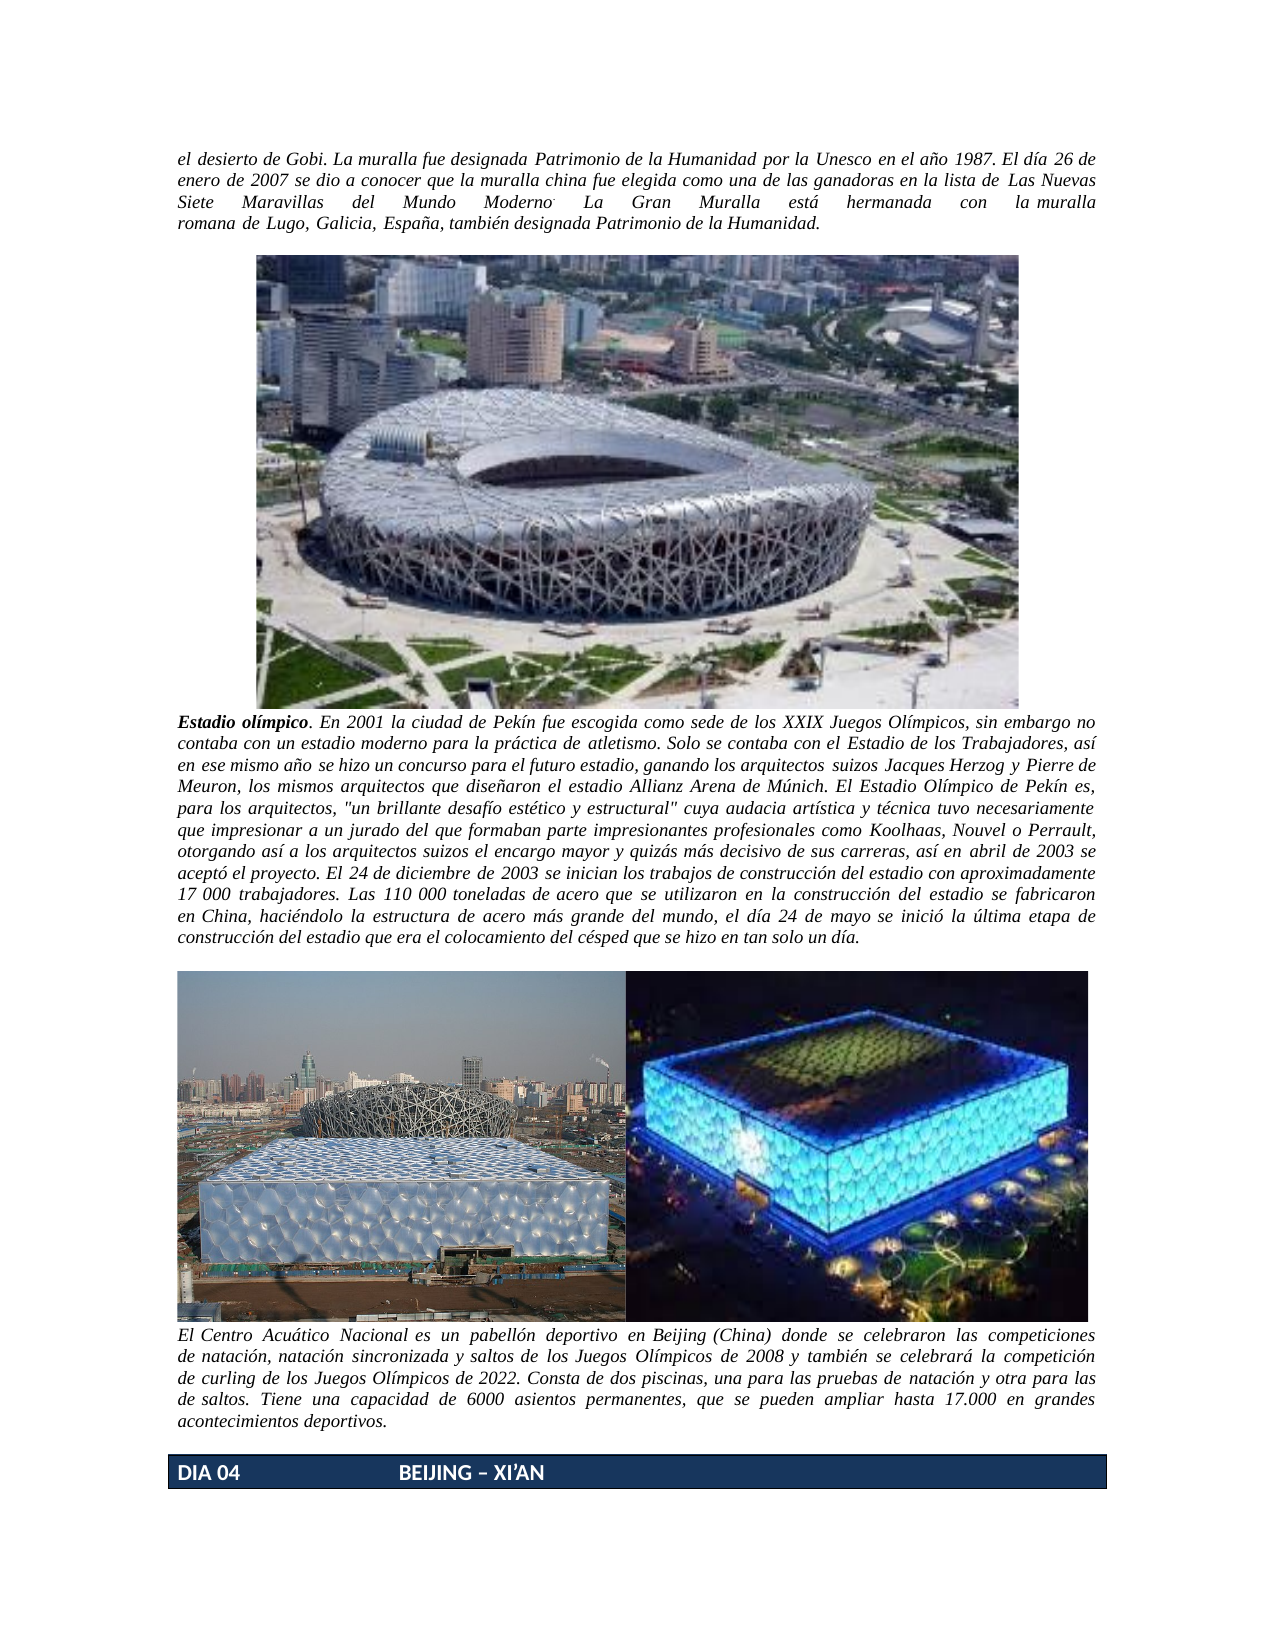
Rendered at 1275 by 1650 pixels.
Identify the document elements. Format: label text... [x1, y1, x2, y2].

picture [256, 255, 1019, 709]
text El Centro Acuático Nacional es un pabellón deportivo en Beijing (China) donde se celebraron las competiciones de natación, natación sincronizada y saltos de los Juegos Olímpicos de 2008 y también se celebrará la competición de curling de los Juegos Olímpicos de 2022. Consta de dos piscinas, una para las pruebas de natación y otra para las de saltos. Tiene una capacidad de 6000 asientos permanentes, que se pueden ampliar hasta 17.000 en grandes acontecimientos deportivos. [177, 1323, 1098, 1431]
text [177, 148, 1098, 234]
text DIA 04 BEIJING – XI’AN [169, 1456, 1106, 1488]
picture [177, 971, 1089, 1322]
text Estadio olímpico. En 2001 la ciudad de Pekín fue escogida como sede de los XXIX Juegos Olímpicos, sin embargo no contaba con un estadio moderno para la práctica de atletismo. Solo se contaba con el Estadio de los Trabajadores, así en ese mismo año se hizo un concurso para el futuro estadio, ganando los arquitectos suizos Jacques Herzog y Pierre de Meuron, los mismos arquitectos que diseñaron el estadio Allianz Arena de Múnich. El Estadio Olímpico de Pekín es, para los arquitectos, "un brillante desafío estético y estructural" cuya audacia artística y técnica tuvo necesariamente que impresionar a un jurado del que formaban parte impresionantes profesionales como Koolhaas, Nouvel o Perrault, otorgando así a los arquitectos suizos el encargo mayor y quizás más decisivo de sus carreras, así en abril de 2003 se aceptó el proyecto. El 24 de diciembre de 2003 se inician los trabajos de construcción del estadio con aproximadamente 17 000 trabajadores. Las 110 000 toneladas de acero que se utilizaron en la construcción del estadio se fabricaron en China, haciéndolo la estructura de acero más grande del mundo, el día 24 de mayo se inició la última etapa de construcción del estadio que era el colocamiento del césped que se hizo en tan solo un día. [177, 711, 1098, 948]
